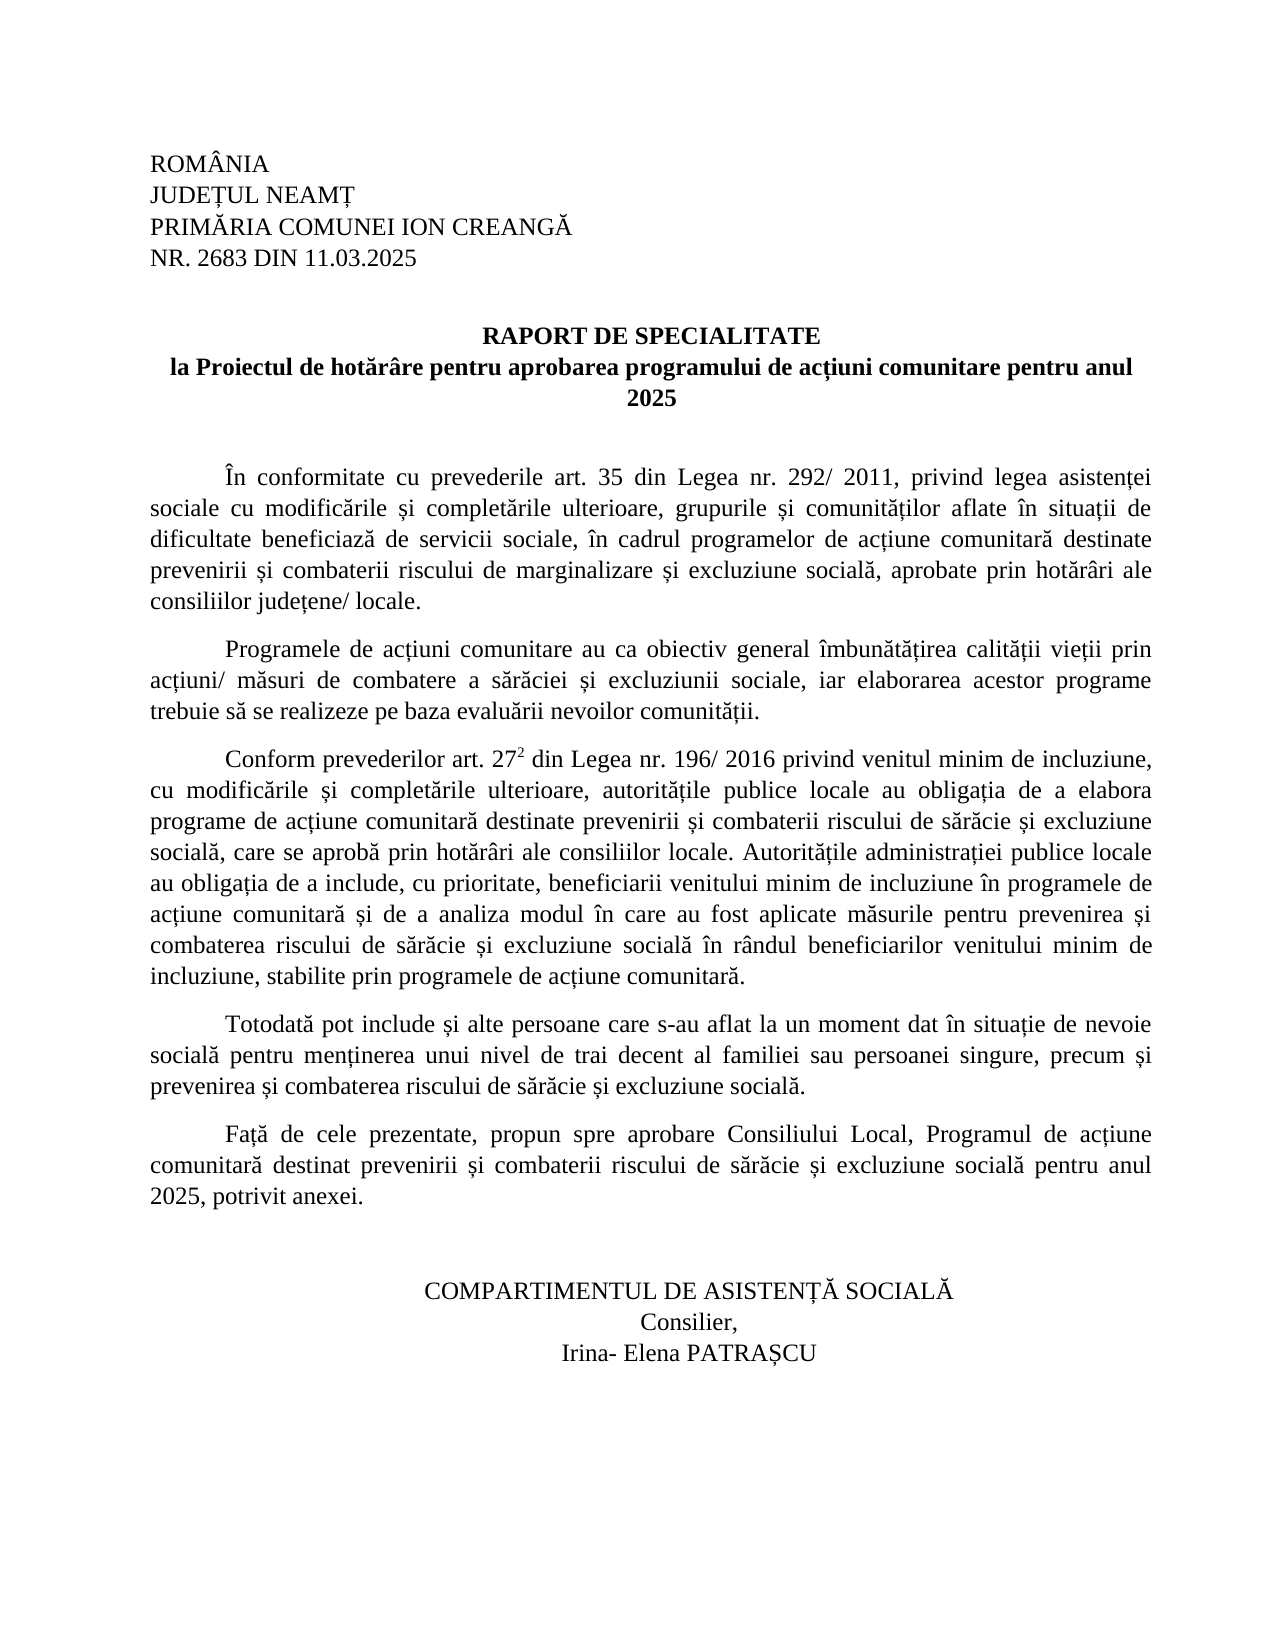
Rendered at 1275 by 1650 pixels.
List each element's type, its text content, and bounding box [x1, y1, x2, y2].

text Consilier, [150, 1307, 1153, 1336]
text JUDEȚUL NEAMȚ [150, 181, 1153, 209]
text Conform prevederilor art. 272 din Legea nr. 196/ 2016 privind venitul minim de incluziune, cu modificările și completările ulterioare, autoritățile publice locale au obligația de a elabora programe de acțiune comunitară destinate prevenirii și combaterii riscului de sărăcie și excluziune socială, care se aprobă prin hotărâri ale consiliilor locale. Autoritățile administrației publice locale au obligația de a include, cu prioritate, beneficiarii venitului minim de incluziune în programele de acțiune comunitară și de a analiza modul în care au fost aplicate măsurile pentru prevenirea și combaterea riscului de sărăcie și excluziune socială în rândul beneficiarilor venitului minim de incluziune, stabilite prin programele de acțiune comunitară. [150, 744, 1153, 990]
text NR. 2683 DIN 11.03.2025 [150, 243, 1153, 271]
text Totodată pot include și alte persoane care s-au aflat la un moment dat în situație de nevoie socială pentru menținerea unui nivel de trai decent al familiei sau persoanei singure, precum și prevenirea și combaterea riscului de sărăcie și excluziune socială. [150, 1009, 1153, 1100]
text COMPARTIMENTUL DE ASISTENȚĂ SOCIALĂ [150, 1276, 1153, 1305]
text RAPORT DE SPECIALITATE [150, 321, 1153, 350]
text ROMÂNIA [150, 149, 1153, 178]
text În conformitate cu prevederile art. 35 din Legea nr. 292/ 2011, privind legea asistenței sociale cu modificările și completările ulterioare, grupurile și comunităților aflate în situații de dificultate beneficiază de servicii sociale, în cadrul programelor de acțiune comunitară destinate prevenirii și combaterii riscului de marginalizare și excluziune socială, aprobate prin hotărâri ale consiliilor județene/ locale. [150, 462, 1153, 615]
text Față de cele prezentate, propun spre aprobare Consiliului Local, Programul de acțiune comunitară destinat prevenirii și combaterii riscului de sărăcie și excluziune socială pentru anul 2025, potrivit anexei. [150, 1119, 1153, 1209]
text la Proiectul de hotărâre pentru aprobarea programului de acțiuni comunitare pentru anul 2025 [150, 352, 1153, 412]
text Programele de acțiuni comunitare au ca obiectiv general îmbunătățirea calității vieții prin acțiuni/ măsuri de combatere a sărăciei și excluziunii sociale, iar elaborarea acestor programe trebuie să se realizeze pe baza evaluării nevoilor comunității. [150, 634, 1153, 725]
text PRIMĂRIA COMUNEI ION CREANGĂ [150, 212, 1153, 240]
text Irina- Elena PATRAȘCU [150, 1338, 1153, 1367]
